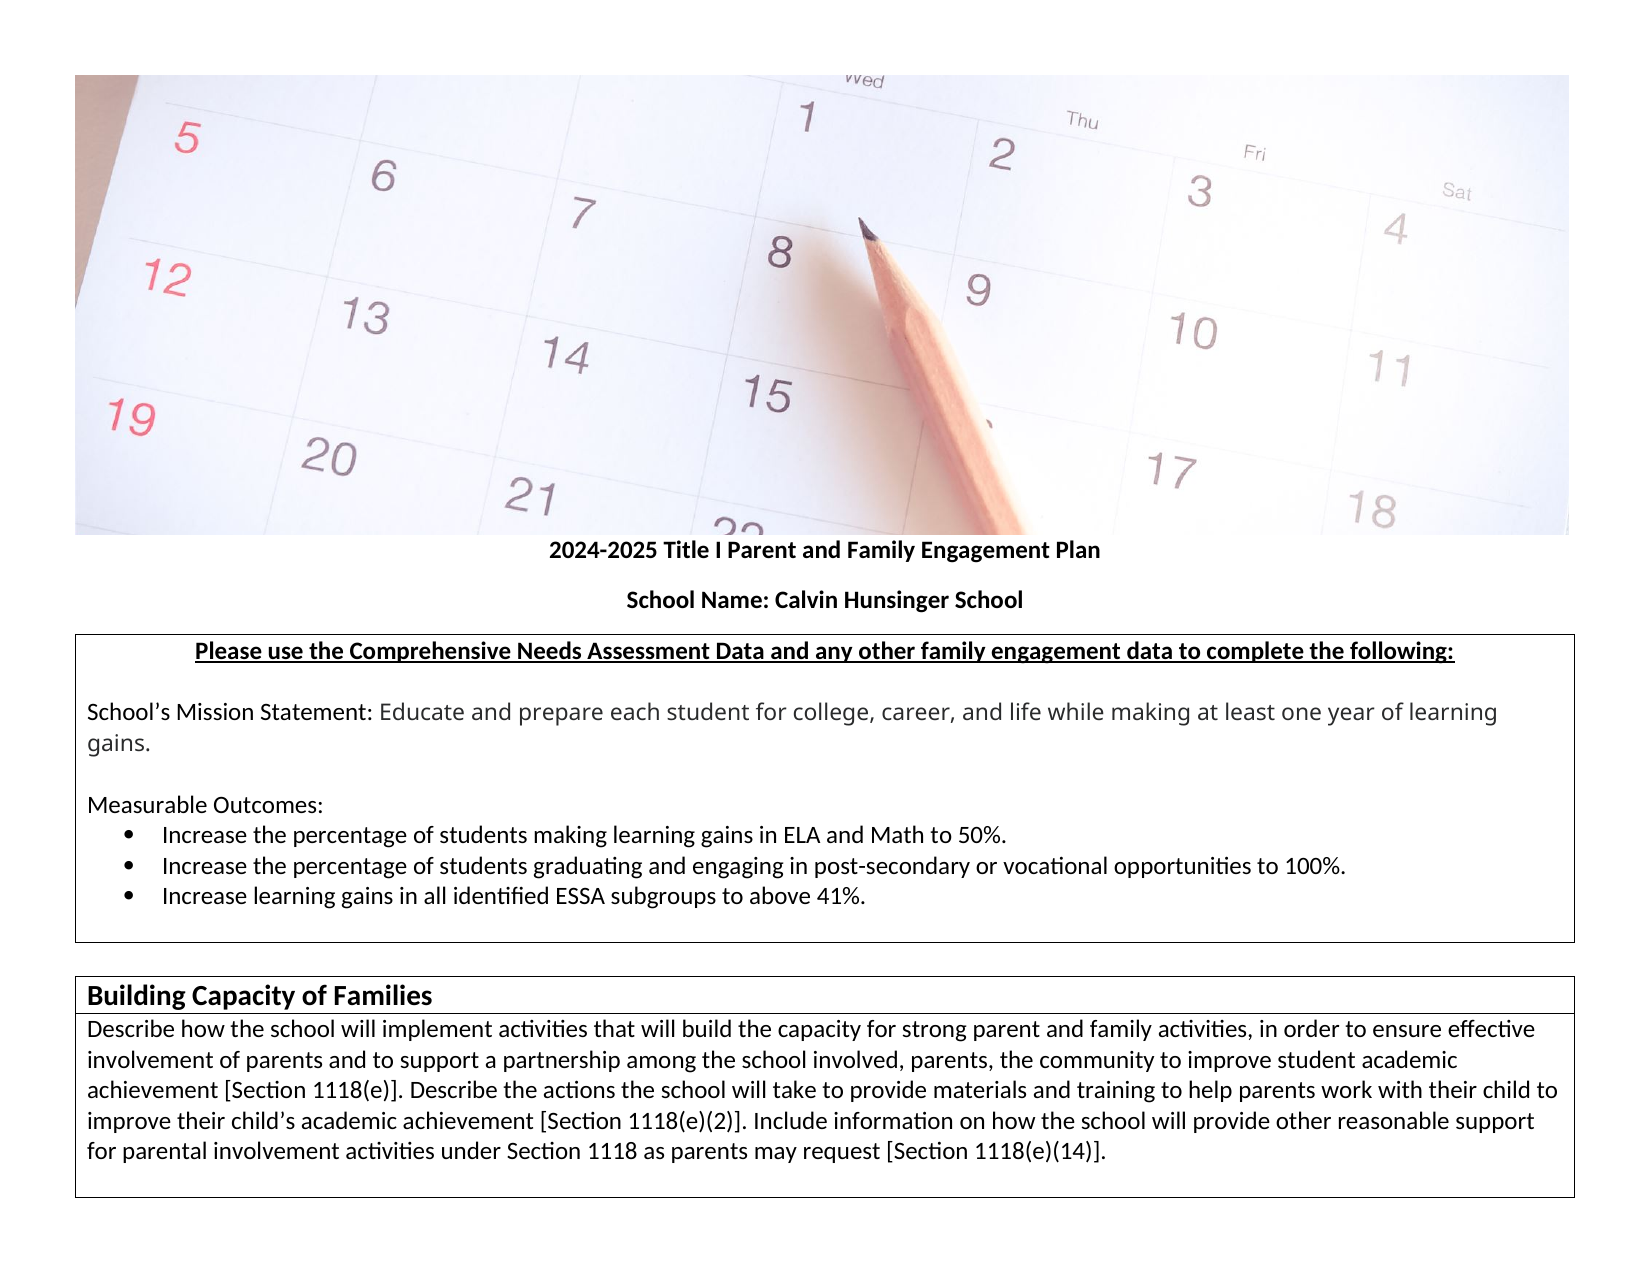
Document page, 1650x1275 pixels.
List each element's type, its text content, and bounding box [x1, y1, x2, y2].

text 2024-2025 Title I Parent and Family Engagement Plan [75, 535, 1575, 565]
text School Name: Calvin Hunsinger School [75, 584, 1575, 615]
table_cell Describe how the school will implement activities that will build the capacity for strong parent and family activities, in order to ensure effective involvement of parents and to support a partnership among the school involved, parents, the community to improve student academic achievement [Section 1118(e)]. Describe the actions the school will take to provide materials and training to help parents work with their child to improve their child’s academic achievement [Section 1118(e)(2)]. Include information on how the school will provide other reasonable support for parental involvement activities under Section 1118 as parents may request [Section 1118(e)(14)]. [76, 1014, 1574, 1197]
table_header Please use the Comprehensive Needs Assessment Data and any other family engagement data to complete the following: School’s Mission Statement: Educate and prepare each student for college, career, and life while making at least one year of learning gains. Measurable Outcomes: Increase the percentage of students making learning gains in ELA and Math to 50%. Increase the percentage of students graduating and engaging in post-secondary or vocational opportunities to 100%. Increase learning gains in all identified ESSA subgroups to above 41%. [76, 635, 1574, 942]
table_header Building Capacity of Families [76, 977, 1574, 1012]
picture [75, 75, 1569, 535]
